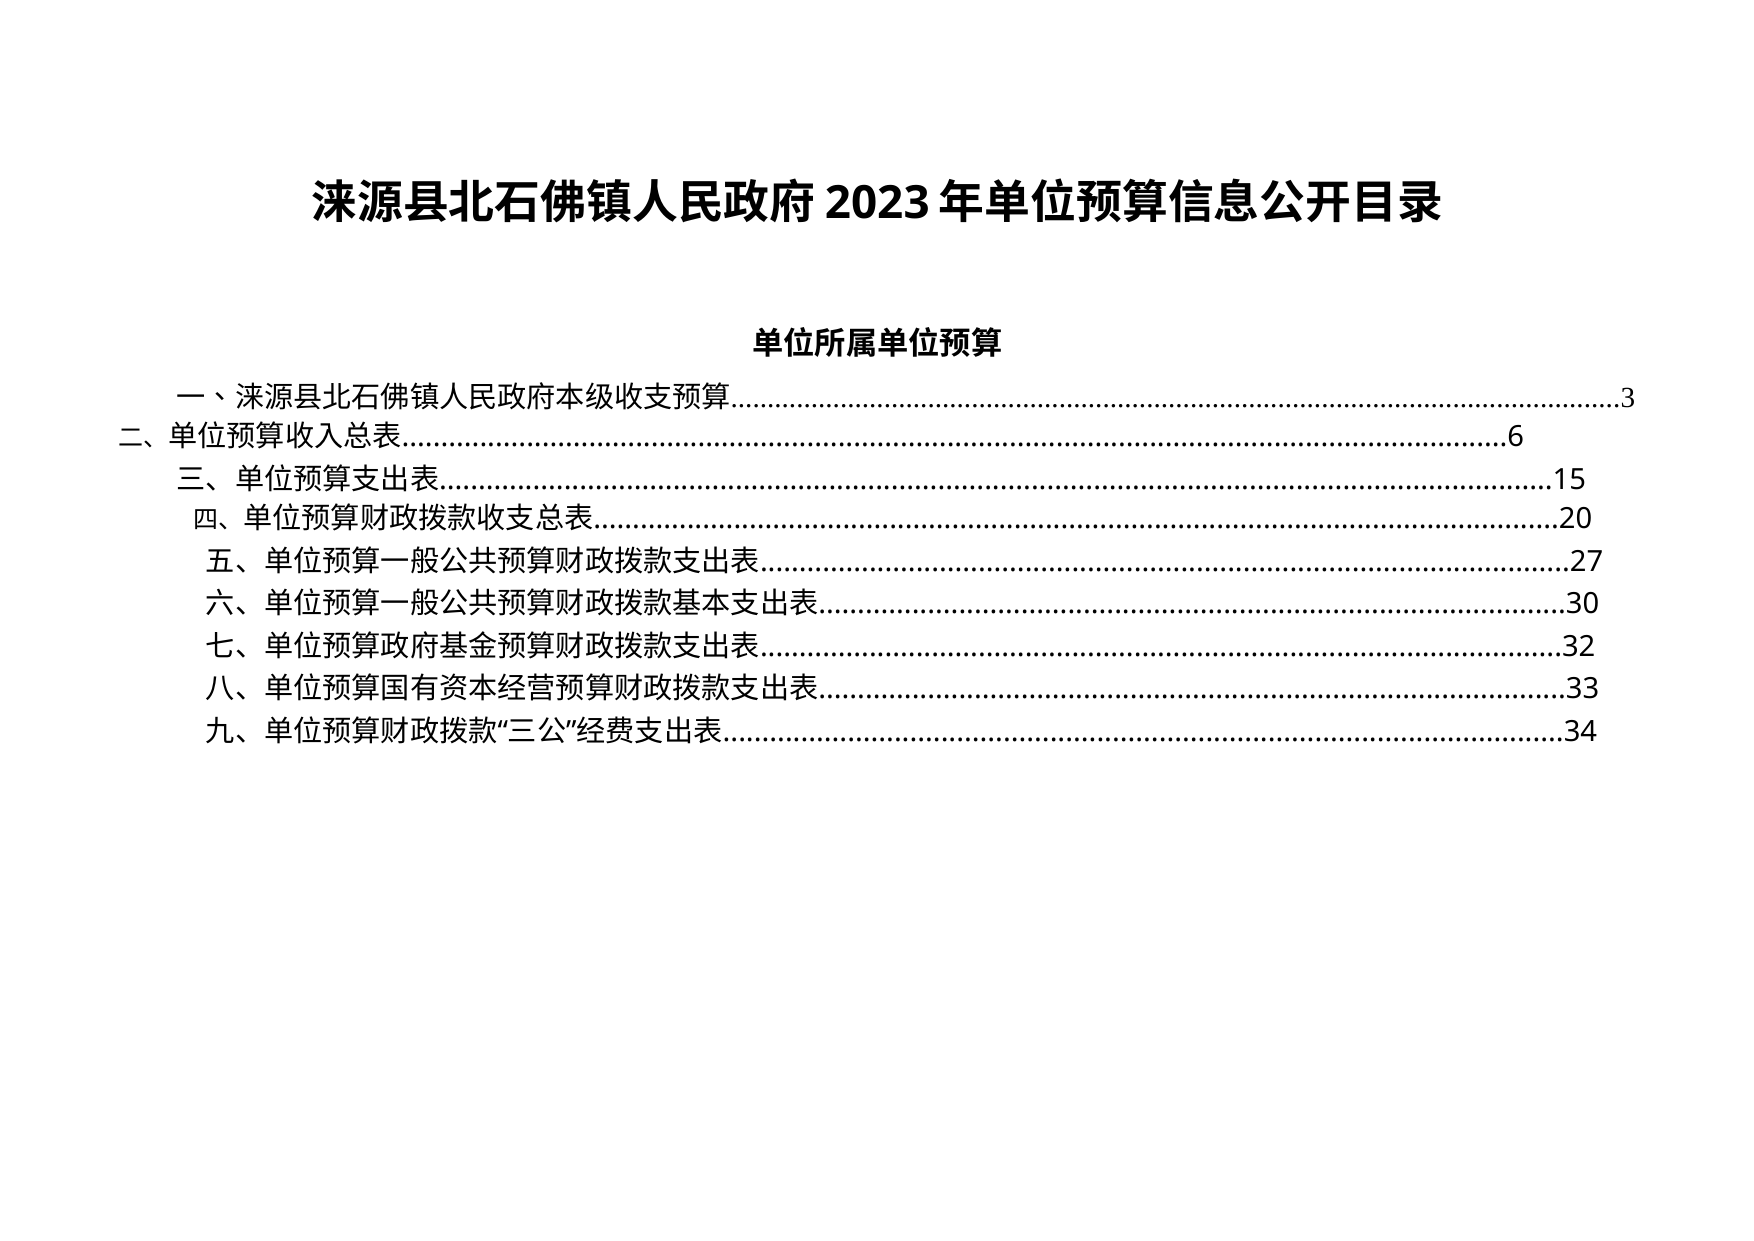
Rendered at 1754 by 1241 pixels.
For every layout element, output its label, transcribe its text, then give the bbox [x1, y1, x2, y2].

text 九、单位预算财政拨款“三公”经费支出表............................................................................................................34 [118, 707, 1636, 749]
text 三、单位预算支出表...............................................................................................................................................15 [118, 455, 1636, 498]
text 五、单位预算一般公共预算财政拨款支出表........................................................................................................27 [118, 537, 1636, 580]
text 一、涞源县北石佛镇人民政府本级收支预算 3 [118, 376, 1636, 416]
text 四、单位预算财政拨款收支总表............................................................................................................................20 [118, 498, 1636, 537]
text 单位所属单位预算 [118, 318, 1636, 363]
text 七、单位预算政府基金预算财政拨款支出表.......................................................................................................32 [118, 622, 1636, 665]
text 六、单位预算一般公共预算财政拨款基本支出表................................................................................................30 [118, 580, 1636, 622]
text 八、单位预算国有资本经营预算财政拨款支出表................................................................................................33 [118, 665, 1636, 707]
text 涞源县北石佛镇人民政府2023年单位预算信息公开目录 [118, 165, 1636, 232]
text 二、单位预算收入总表..............................................................................................................................................6 [118, 416, 1636, 455]
